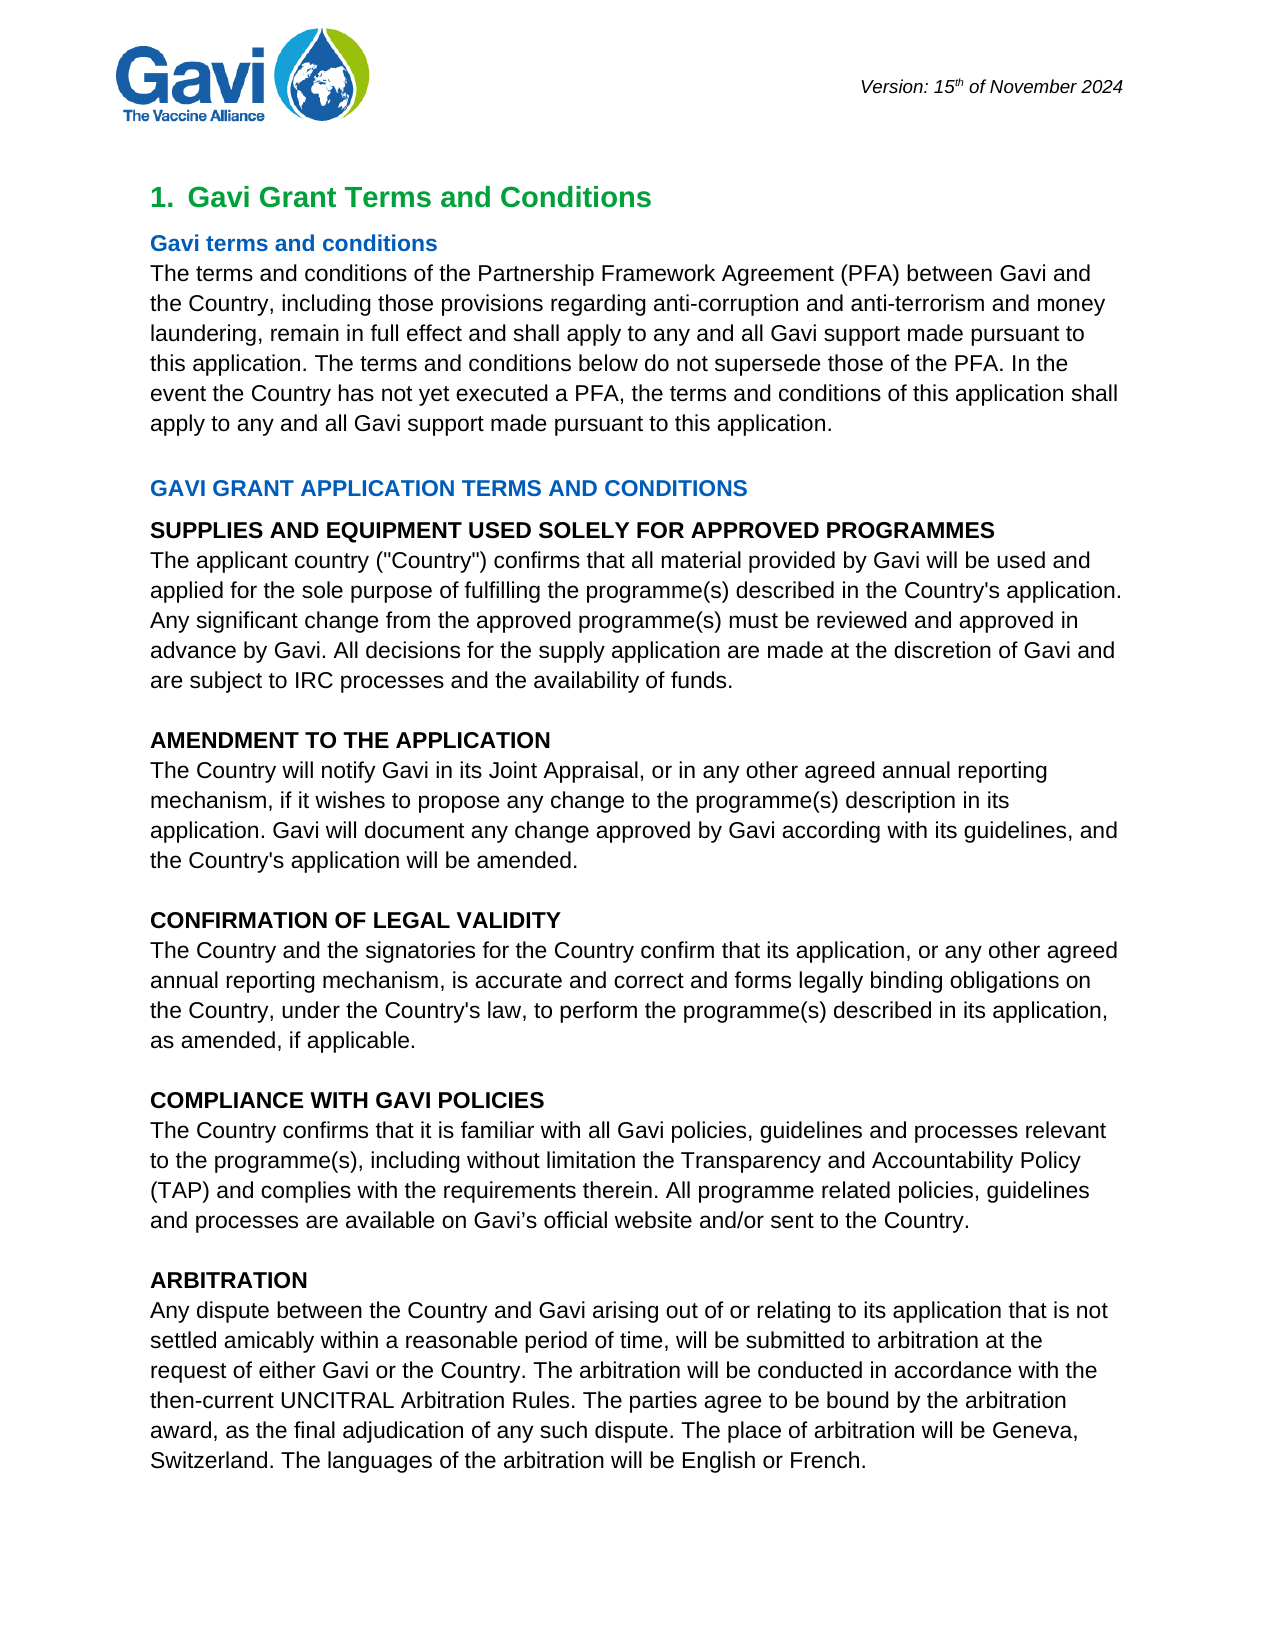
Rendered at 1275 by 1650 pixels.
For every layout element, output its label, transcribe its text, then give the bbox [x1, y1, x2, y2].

subtitle Gavi Grant Terms and Conditions [150, 177, 1125, 213]
picture [95, 22, 388, 140]
text The terms and conditions of the Partnership Framework Agreement (PFA) between Gavi and the Country, including those provisions regarding anti-corruption and anti-terrorism and money laundering, remain in full effect and shall apply to any and all Gavi support made pursuant to this application. The terms and conditions below do not supersede those of the PFA. In the event the Country has not yet executed a PFA, the terms and conditions of this application shall apply to any and all Gavi support made pursuant to this application. [150, 256, 1125, 436]
subtitle Gavi terms and conditions [150, 226, 1125, 256]
subtitle GAVI GRANT APPLICATION TERMS AND CONDITIONS [150, 466, 1125, 501]
